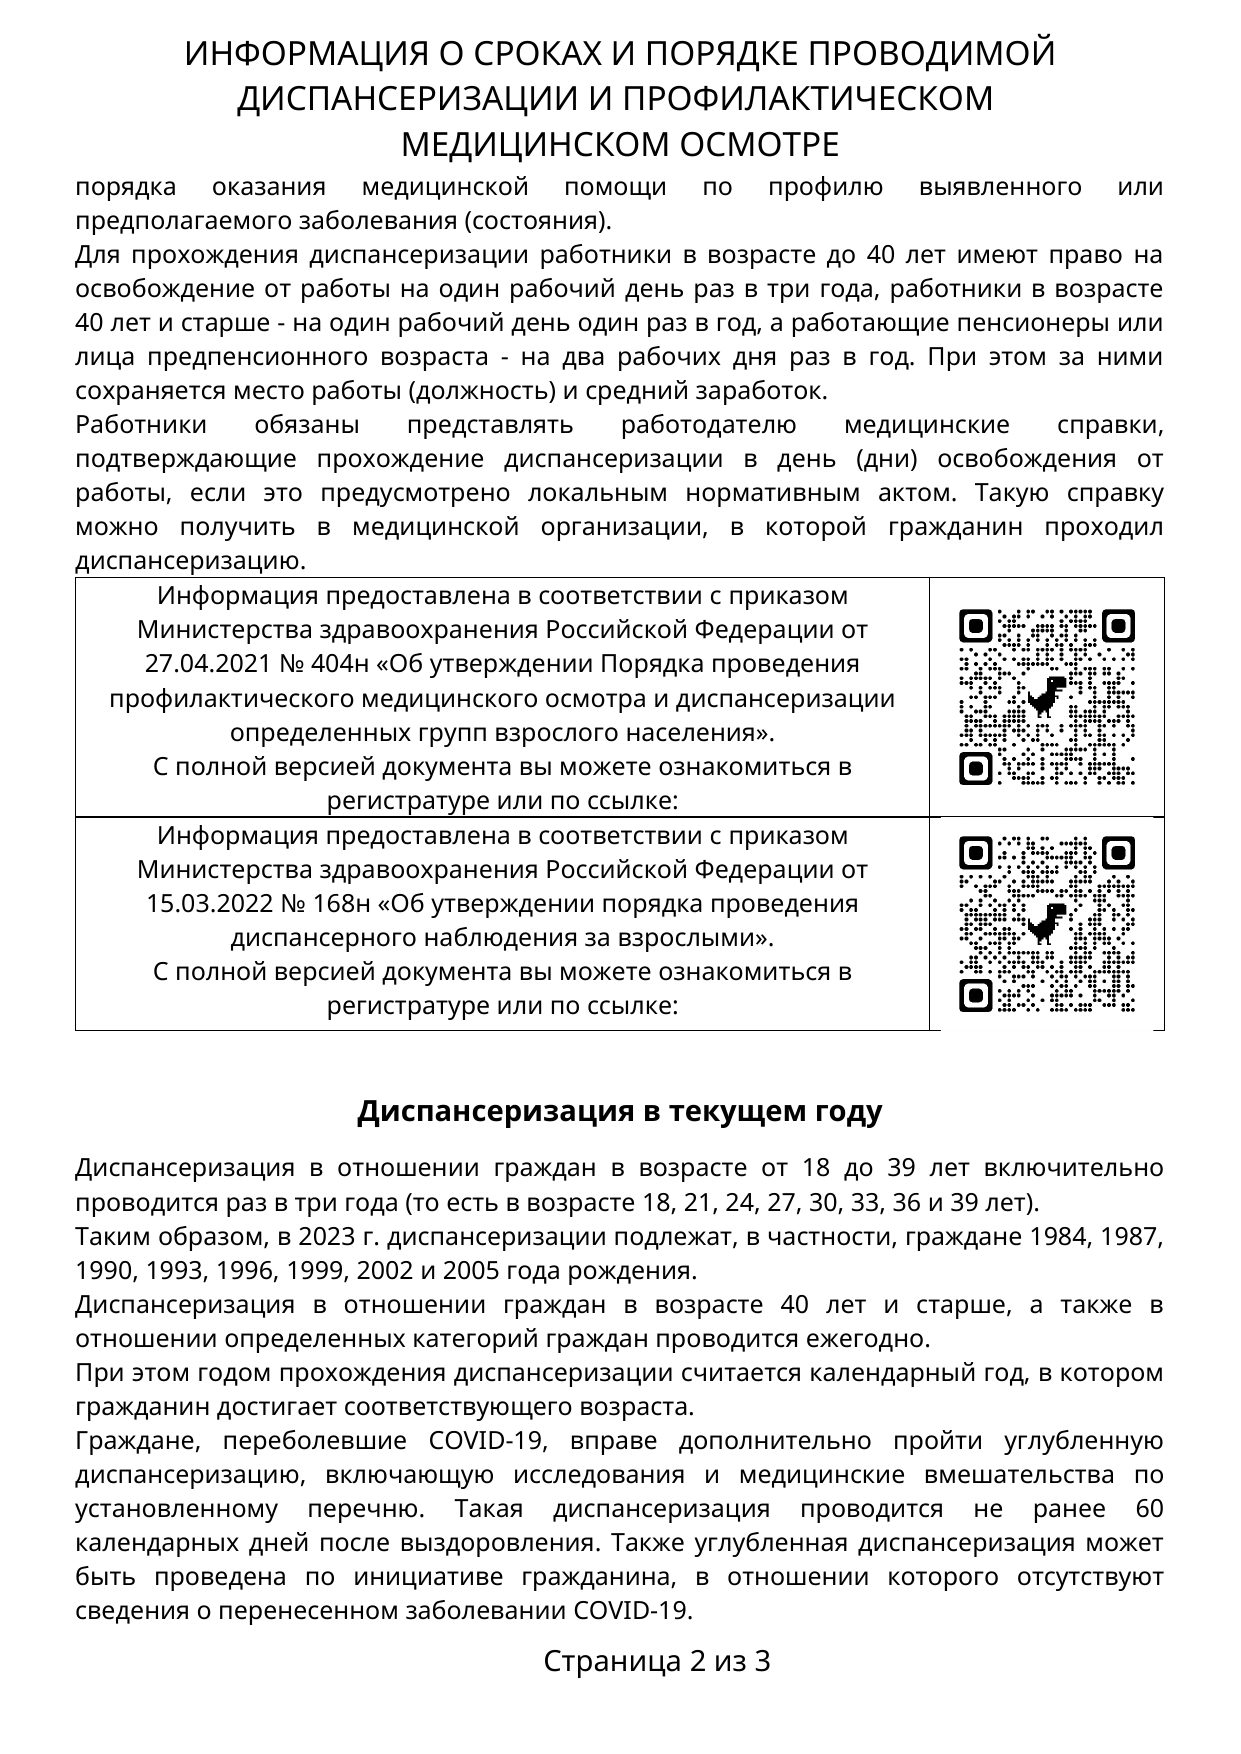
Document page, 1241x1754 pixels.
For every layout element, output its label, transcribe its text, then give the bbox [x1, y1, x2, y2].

table_cell [1154, 818, 1164, 1030]
picture [940, 817, 1154, 1031]
text Таким образом, в 2023 г. диспансеризации подлежат, в частности, граждане 1984, 1987, 1990, 1993, 1996, 1999, 2002 и 2005 года рождения. [75, 1218, 1165, 1286]
table_cell Информация предоставлена в соответствии с приказом Министерства здравоохранения Российской Федерации от 15.03.2022 № 168н «Об утверждении порядка проведения диспансерного наблюдения за взрослыми». С полной версией документа вы можете ознакомиться в регистратуре или по ссылке: [76, 818, 929, 1030]
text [75, 168, 1165, 236]
table_cell [930, 818, 940, 1030]
table_header Информация предоставлена в соответствии с приказом Министерства здравоохранения Российской Федерации от 27.04.2021 № 404н «Об утверждении Порядка проведения профилактического медицинского осмотра и диспансеризации определенных групп взрослого населения». С полной версией документа вы можете ознакомиться в регистратуре или по ссылке: [76, 578, 929, 816]
text Граждане, переболевшие COVID-19, вправе дополнительно пройти углубленную диспансеризацию, включающую исследования и медицинские вмешательства по установленному перечню. Такая диспансеризация проводится не ранее 60 календарных дней после выздоровления. Также углубленная диспансеризация может быть проведена по инициативе гражданина, в отношении которого отсутствуют сведения о перенесенном заболевании COVID-19. [75, 1423, 1165, 1627]
text При этом годом прохождения диспансеризации считается календарный год, в котором гражданин достигает соответствующего возраста. [75, 1354, 1165, 1423]
text Диспансеризация в текущем году [75, 1091, 1165, 1130]
text Для прохождения диспансеризации работники в возрасте до 40 лет имеют право на освобождение от работы на один рабочий день раз в три года, работники в возрасте 40 лет и старше - на один рабочий день один раз в год, а работающие пенсионеры или лица предпенсионного возраста - на два рабочих дня раз в год. При этом за ними сохраняется место работы (должность) и средний заработок. [75, 236, 1165, 407]
text Диспансеризация в отношении граждан в возрасте от 18 до 39 лет включительно проводится раз в три года (то есть в возрасте 18, 21, 24, 27, 30, 33, 36 и 39 лет). [75, 1150, 1165, 1218]
text Работники обязаны представлять работодателю медицинские справки, подтверждающие прохождение диспансеризации в день (дни) освобождения от работы, если это предусмотрено локальным нормативным актом. Такую справку можно получить в медицинской организации, в которой гражданин проходил диспансеризацию. [75, 407, 1165, 577]
picture [940, 591, 1154, 804]
table_header [930, 578, 1164, 816]
text Диспансеризация в отношении граждан в возрасте 40 лет и старше, а также в отношении определенных категорий граждан проводится ежегодно. [75, 1286, 1165, 1354]
